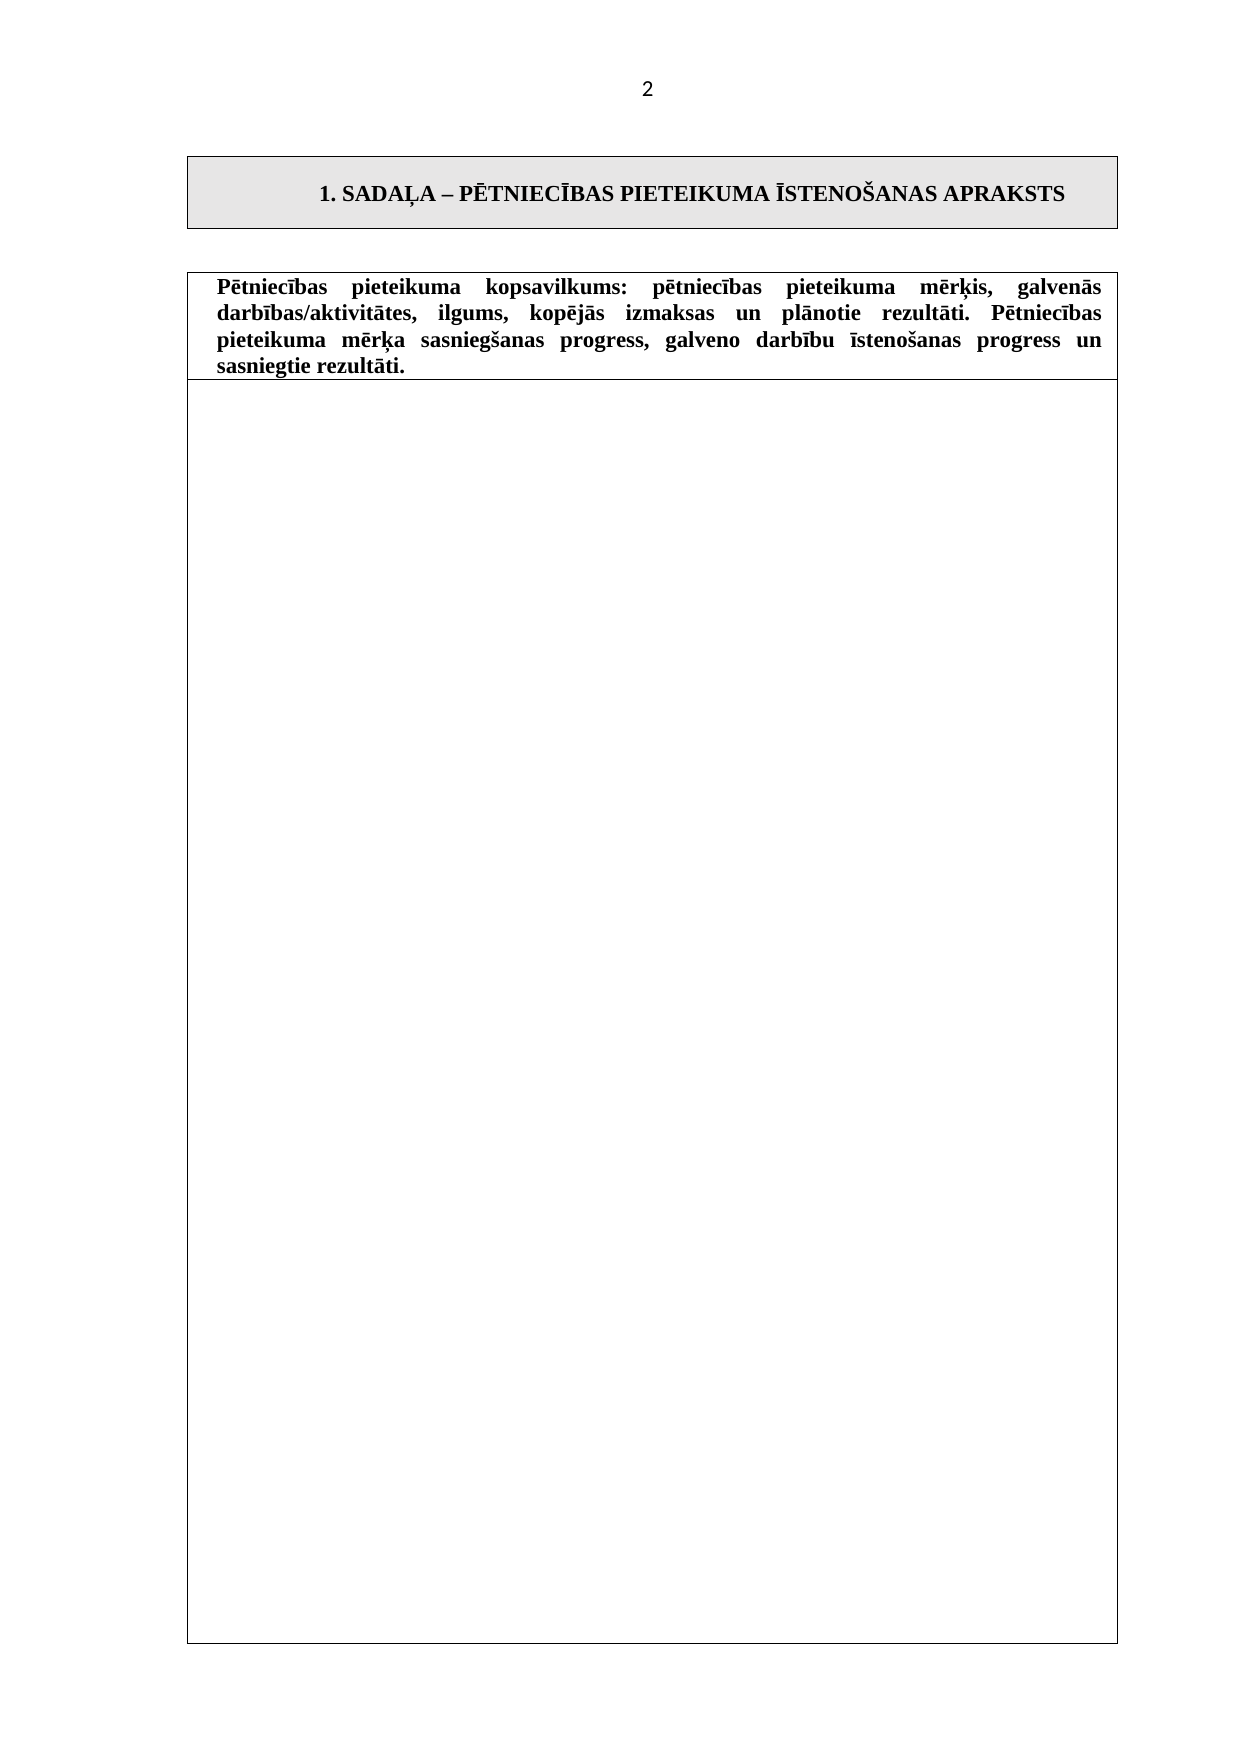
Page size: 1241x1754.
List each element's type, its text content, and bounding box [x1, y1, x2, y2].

table_header 1. SADAĻA – PĒTNIECĪBAS PIETEIKUMA ĪSTENOŠANAS APRAKSTS [188, 157, 1117, 228]
table_header Pētniecības pieteikuma kopsavilkums: pētniecības pieteikuma mērķis, galvenās darbības/aktivitātes, ilgums, kopējās izmaksas un plānotie rezultāti. Pētniecības pieteikuma mērķa sasniegšanas progress, galveno darbību īstenošanas progress un sasniegtie rezultāti. [188, 273, 1117, 378]
table_cell [188, 380, 1117, 1642]
